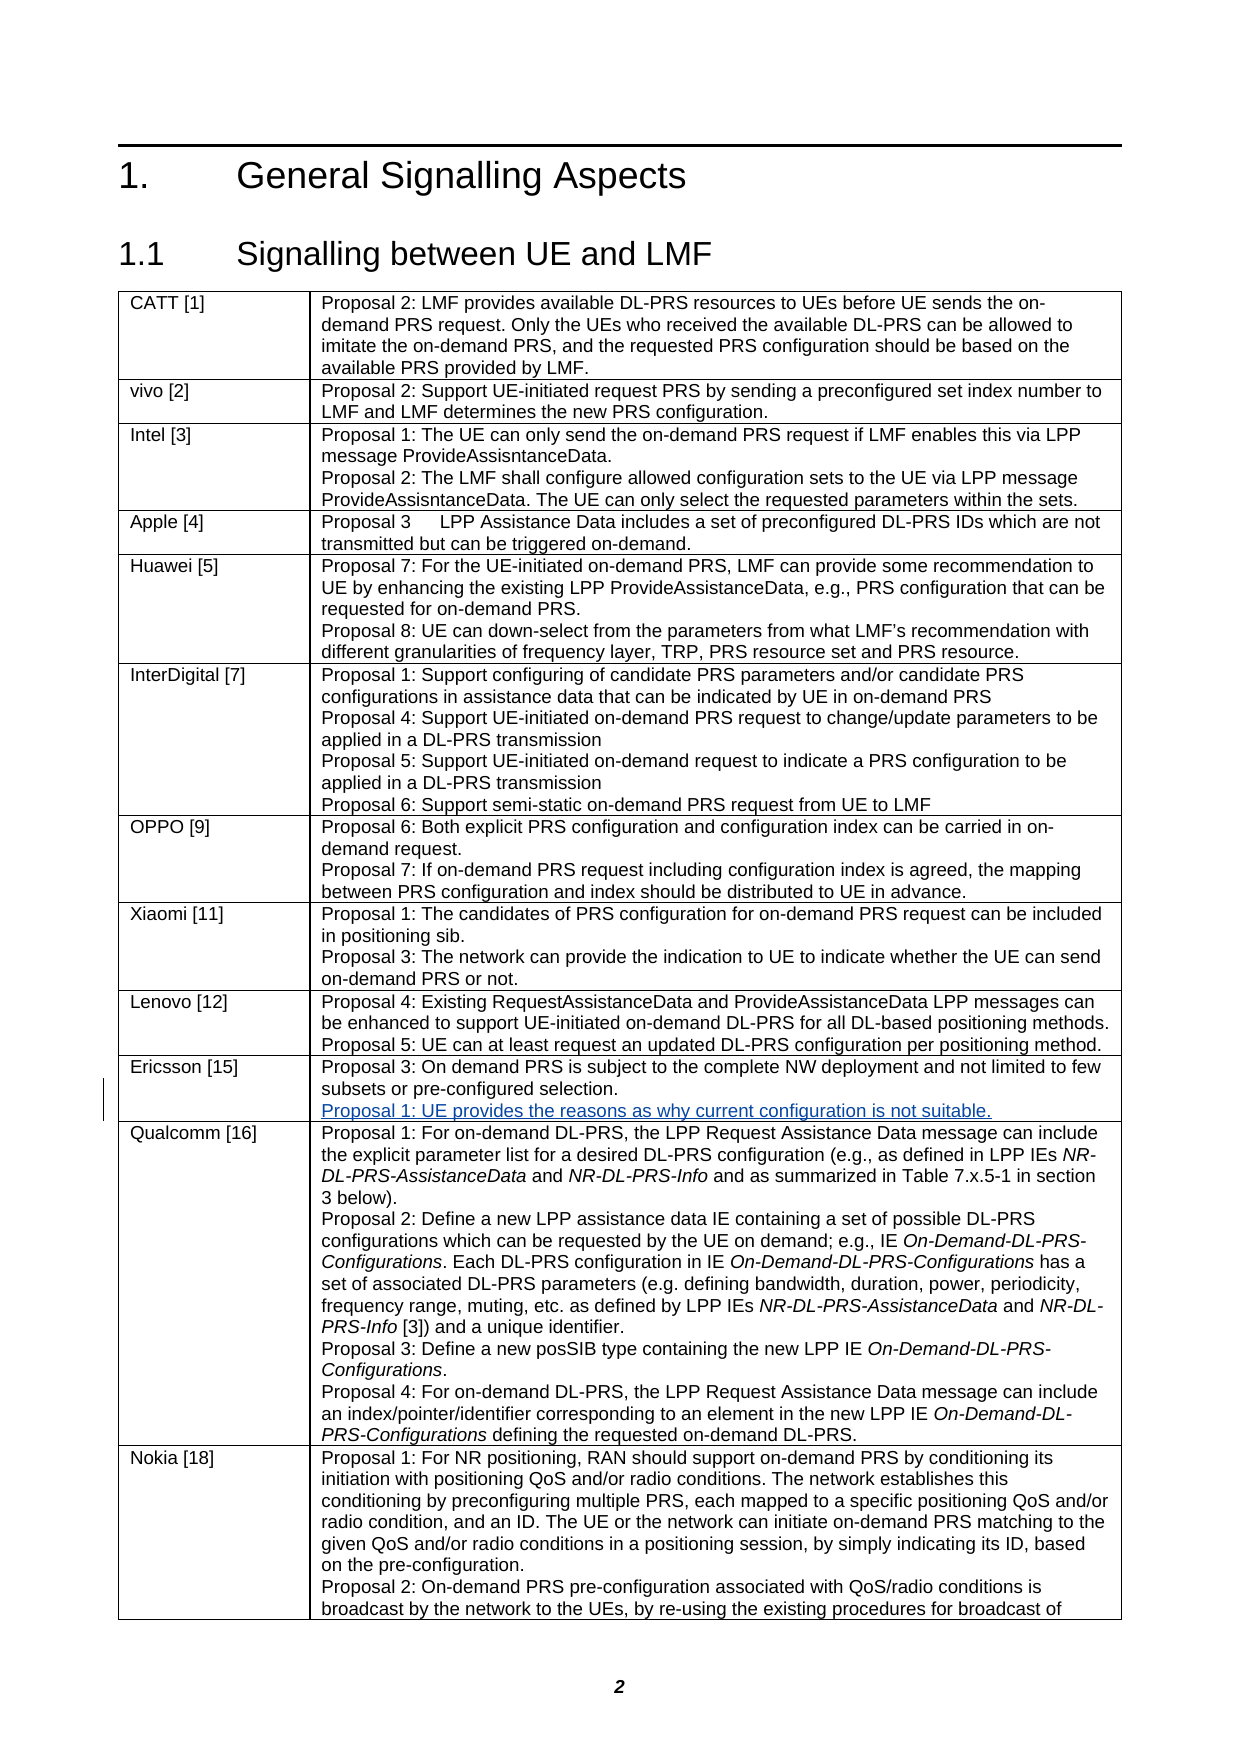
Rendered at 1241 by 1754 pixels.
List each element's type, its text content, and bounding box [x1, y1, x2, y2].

table_cell Proposal 2: Support UE-initiated request PRS by sending a preconfigured set index number to LMF and LMF determines the new PRS configuration. [311, 380, 1121, 423]
table_cell Proposal 3: On demand PRS is subject to the complete NW deployment and not limited to few subsets or pre-configured selection. [311, 1056, 1121, 1121]
table_cell Lenovo [12] [119, 991, 309, 1055]
table_header CATT [1] [119, 292, 309, 378]
table_cell vivo [2] [119, 380, 309, 423]
table_cell Qualcomm [16] [119, 1122, 309, 1445]
table_cell Intel [3] [119, 424, 309, 510]
table_header Proposal 2: LMF provides available DL-PRS resources to UEs before UE sends the on-demand PRS request. Only the UEs who received the available DL-PRS can be allowed to imitate the on-demand PRS, and the requested PRS configuration should be based on the available PRS provided by LMF. [311, 292, 1121, 378]
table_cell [311, 1446, 1121, 1619]
table_cell Proposal 1: The candidates of PRS configuration for on-demand PRS request can be included in positioning sib. Proposal 3: The network can provide the indication to UE to indicate whether the UE can send on-demand PRS or not. [311, 903, 1121, 989]
table_cell Proposal 1: Support configuring of candidate PRS parameters and/or candidate PRS configurations in assistance data that can be indicated by UE in on-demand PRS Proposal 4: Support UE-initiated on-demand PRS request to change/update parameters to be applied in a DL-PRS transmission Proposal 5: Support UE-initiated on-demand request to indicate a PRS configuration to be applied in a DL-PRS transmission Proposal 6: Support semi-static on-demand PRS request from UE to LMF [311, 664, 1121, 815]
table_cell Ericsson [15] [119, 1056, 309, 1121]
subtitle 1.1 Signalling between UE and LMF [118, 234, 1122, 272]
subtitle 1. General Signalling Aspects [118, 147, 1122, 196]
table_cell Xiaomi [11] [119, 903, 309, 989]
table_cell OPPO [9] [119, 816, 309, 902]
table_cell Proposal 7: For the UE-initiated on-demand PRS, LMF can provide some recommendation to UE by enhancing the existing LPP ProvideAssistanceData, e.g., PRS configuration that can be requested for on-demand PRS. Proposal 8: UE can down-select from the parameters from what LMF’s recommendation with different granularities of frequency layer, TRP, PRS resource set and PRS resource. [311, 555, 1121, 663]
table_cell InterDigital [7] [119, 664, 309, 815]
table_cell Proposal 1: For on-demand DL-PRS, the LPP Request Assistance Data message can include the explicit parameter list for a desired DL-PRS configuration (e.g., as defined in LPP IEs NR-DL-PRS-AssistanceData and NR-DL-PRS-Info and as summarized in Table 7.x.5-1 in section 3 below). Proposal 2: Define a new LPP assistance data IE containing a set of possible DL-PRS configurations which can be requested by the UE on demand; e.g., IE On-Demand-DL-PRS-Configurations. Each DL-PRS configuration in IE On-Demand-DL-PRS-Configurations has a set of associated DL-PRS parameters (e.g. defining bandwidth, duration, power, periodicity, frequency range, muting, etc. as defined by LPP IEs NR-DL-PRS-AssistanceData and NR-DL-PRS-Info [3]) and a unique identifier. Proposal 3: Define a new posSIB type containing the new LPP IE On-Demand-DL-PRS-Configurations. Proposal 4: For on-demand DL-PRS, the LPP Request Assistance Data message can include an index/pointer/identifier corresponding to an element in the new LPP IE On-Demand-DL-PRS-Configurations defining the requested on-demand DL-PRS. [311, 1122, 1121, 1445]
table_cell Nokia [18] [119, 1446, 309, 1619]
table_cell Proposal 3 LPP Assistance Data includes a set of preconfigured DL-PRS IDs which are not transmitted but can be triggered on-demand. [311, 511, 1121, 554]
table_cell Huawei [5] [119, 555, 309, 663]
table_cell Apple [4] [119, 511, 309, 554]
table_cell Proposal 1: The UE can only send the on-demand PRS request if LMF enables this via LPP message ProvideAssisntanceData. Proposal 2: The LMF shall configure allowed configuration sets to the UE via LPP message ProvideAssisntanceData. The UE can only select the requested parameters within the sets. [311, 424, 1121, 510]
table_cell Proposal 6: Both explicit PRS configuration and configuration index can be carried in on-demand request. Proposal 7: If on-demand PRS request including configuration index is agreed, the mapping between PRS configuration and index should be distributed to UE in advance. [311, 816, 1121, 902]
table_cell Proposal 4: Existing RequestAssistanceData and ProvideAssistanceData LPP messages can be enhanced to support UE-initiated on-demand DL-PRS for all DL-based positioning methods. Proposal 5: UE can at least request an updated DL-PRS configuration per positioning method. [311, 991, 1121, 1055]
